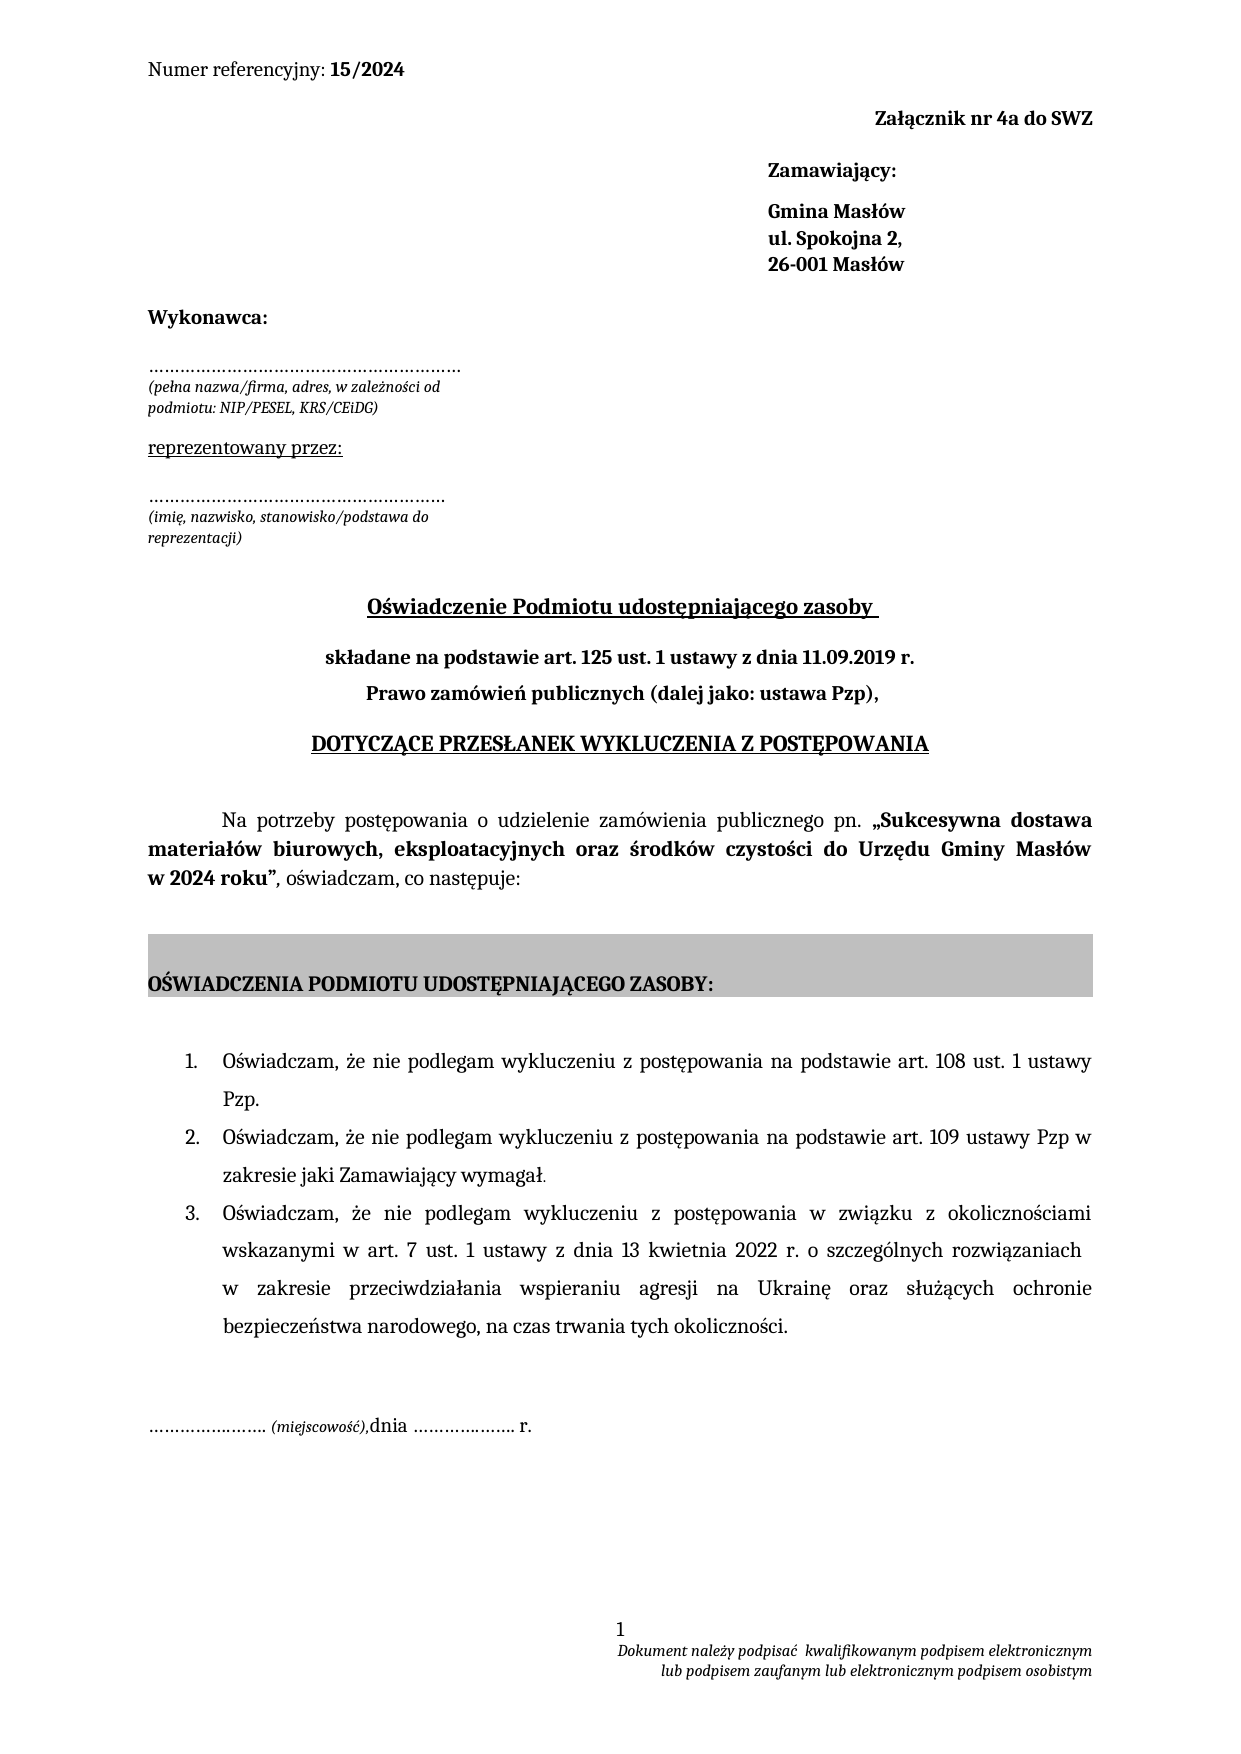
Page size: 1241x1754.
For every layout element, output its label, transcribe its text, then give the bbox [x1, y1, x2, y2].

text …………….……. (miejscowość),dnia ………….……. r. [148, 1413, 1093, 1437]
text ul. Spokojna 2, [768, 227, 1093, 251]
text Wykonawca: [148, 306, 1093, 330]
text (imię, nazwisko, stanowisko/podstawa do reprezentacji) [148, 508, 472, 547]
text składane na podstawie art. 125 ust. 1 ustawy z dnia 11.09.2019 r. [148, 646, 1093, 670]
text OŚWIADCZENIA PODMIOTU UDOSTĘPNIAJĄCEGO ZASOBY: [148, 972, 1093, 997]
text …………………………………………………… [148, 354, 472, 378]
text reprezentowany przez: [148, 436, 1093, 460]
text (pełna nazwa/firma, adres, w zależności od podmiotu: NIP/PESEL, KRS/CEiDG) [148, 378, 472, 418]
text Zamawiający: [694, 159, 1093, 183]
text Prawo zamówień publicznych (dalej jako: ustawa Pzp), [148, 682, 1093, 706]
list Oświadczam, że nie podlegam wykluczeniu z postępowania na podstawie art. 109 ustawy Pzp w zakresie jaki Zamawiający wymagał. [185, 1125, 1093, 1188]
text DOTYCZĄCE PRZESŁANEK WYKLUCZENIA Z POSTĘPOWANIA [148, 730, 1093, 757]
list Oświadczam, że nie podlegam wykluczeniu z postępowania na podstawie art. 108 ust. 1 ustawy Pzp. [185, 1049, 1093, 1112]
text Na potrzeby postępowania o udzielenie zamówienia publicznego pn. „Sukcesywna dostawa materiałów biurowych, eksploatacyjnych oraz środków czystości do Urzędu Gminy Masłów w 2024 roku”, oświadczam, co następuje: [148, 808, 1093, 891]
text Załącznik nr 4a do SWZ [694, 107, 1093, 131]
text ………………………………………………… [148, 484, 472, 508]
text 26-001 Masłów [768, 253, 1093, 277]
text Gmina Masłów [768, 199, 1093, 223]
list Oświadczam, że nie podlegam wykluczeniu z postępowania w związku z okolicznościami wskazanymi w art. 7 ust. 1 ustawy z dnia 13 kwietnia 2022 r. o szczególnych rozwiązaniach w zakresie przeciwdziałania wspieraniu agresji na Ukrainę oraz służących ochronie bezpieczeństwa narodowego, na czas trwania tych okoliczności. [185, 1200, 1093, 1339]
text Oświadczenie Podmiotu udostępniającego zasoby [148, 594, 1093, 620]
